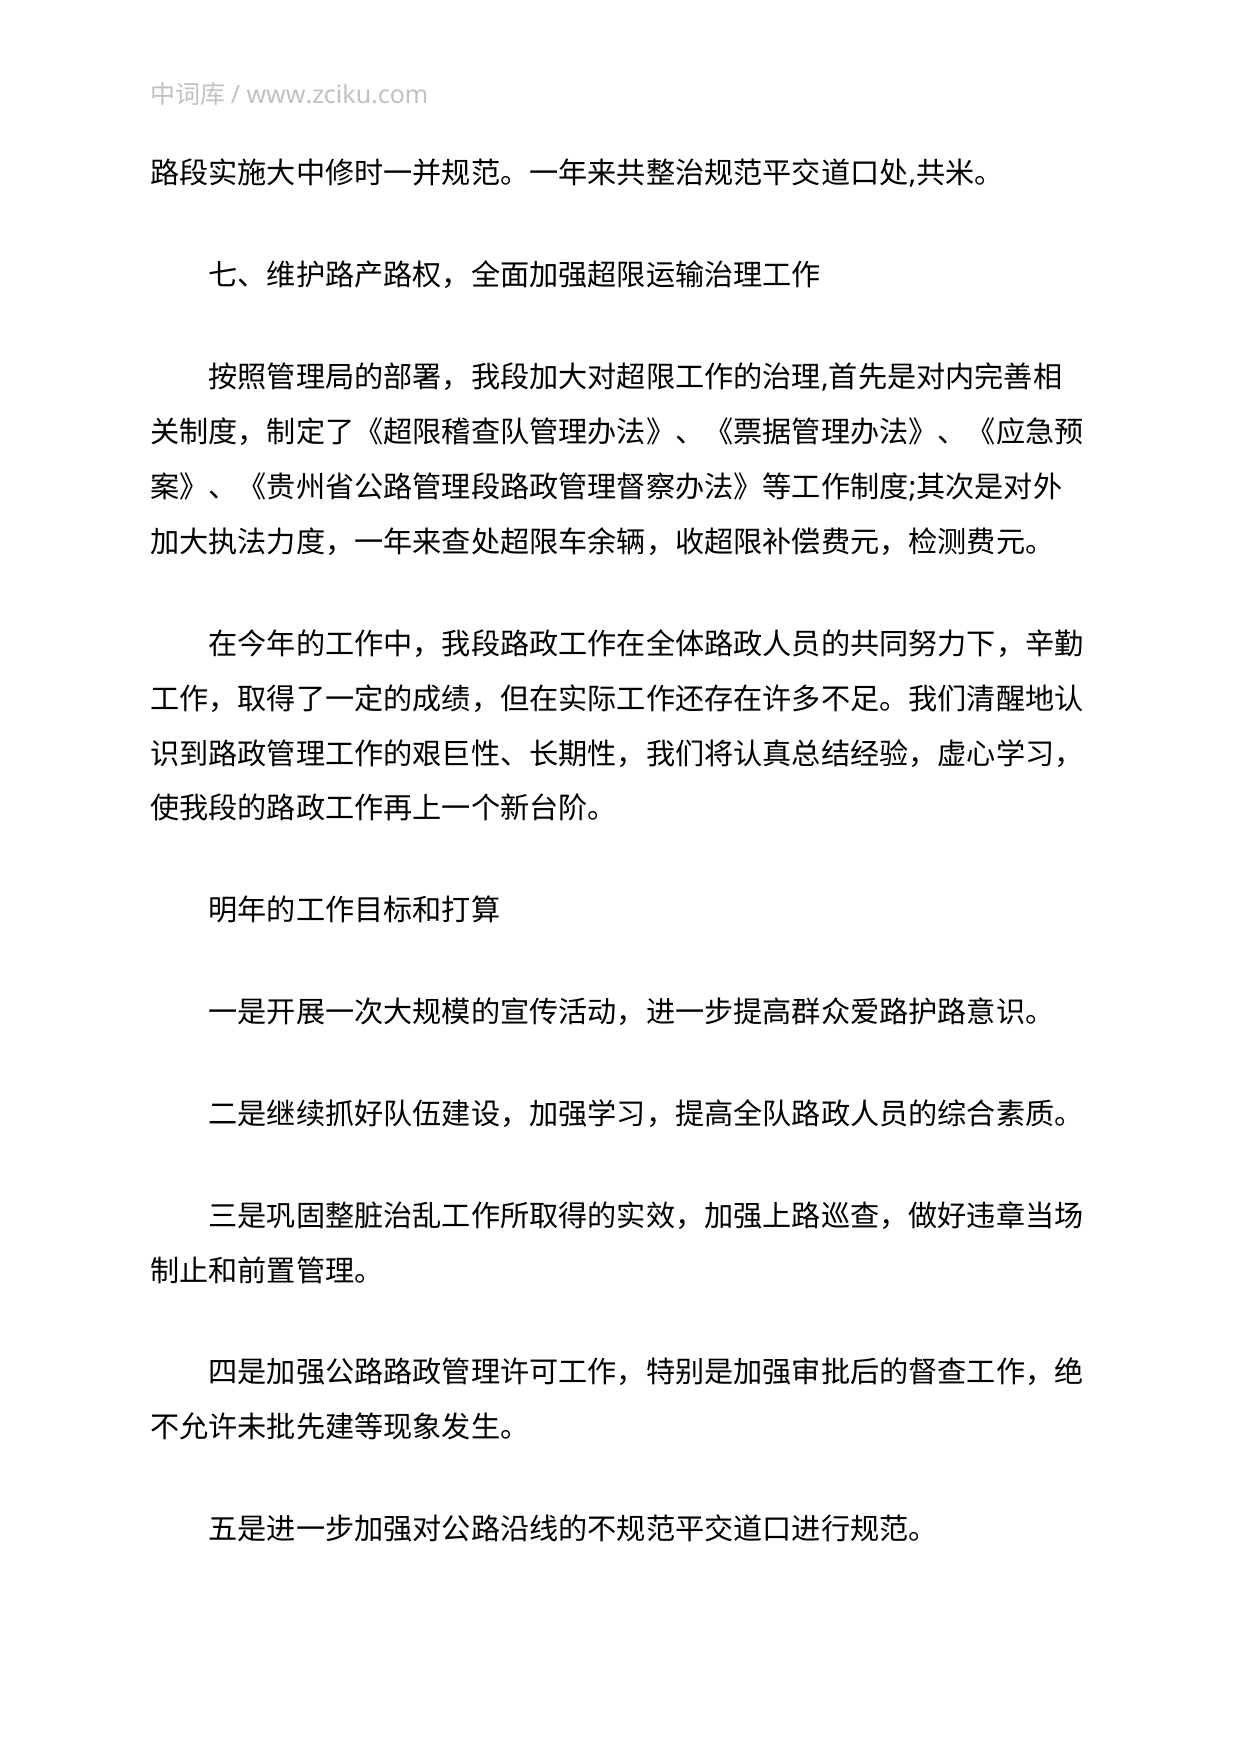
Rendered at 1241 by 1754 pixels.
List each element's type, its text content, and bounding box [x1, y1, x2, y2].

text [150, 150, 1090, 192]
text 在今年的工作中，我段路政工作在全体路政人员的共同努力下，辛勤工作，取得了一定的成绩，但在实际工作还存在许多不足。我们清醒地认识到路政管理工作的艰巨性、长期性，我们将认真总结经验，虚心学习，使我段的路政工作再上一个新台阶。 [150, 620, 1090, 827]
text 三是巩固整脏治乱工作所取得的实效，加强上路巡查，做好违章当场制止和前置管理。 [150, 1192, 1090, 1289]
text 按照管理局的部署，我段加大对超限工作的治理,首先是对内完善相关制度，制定了《超限稽查队管理办法》、《票据管理办法》、《应急预案》、《贵州省公路管理段路政管理督察办法》等工作制度;其次是对外加大执法力度，一年来查处超限车余辆，收超限补偿费元，检测费元。 [150, 354, 1090, 561]
text 五是进一步加强对公路沿线的不规范平交道口进行规范。 [150, 1506, 1090, 1548]
text 七、维护路产路权，全面加强超限运输治理工作 [150, 252, 1090, 294]
text 一是开展一次大规模的宣传活动，进一步提高群众爱路护路意识。 [150, 989, 1090, 1031]
text 四是加强公路路政管理许可工作，特别是加强审批后的督查工作，绝不允许未批先建等现象发生。 [150, 1349, 1090, 1446]
text 二是继续抓好队伍建设，加强学习，提高全队路政人员的综合素质。 [150, 1090, 1090, 1133]
text 明年的工作目标和打算 [150, 887, 1090, 929]
